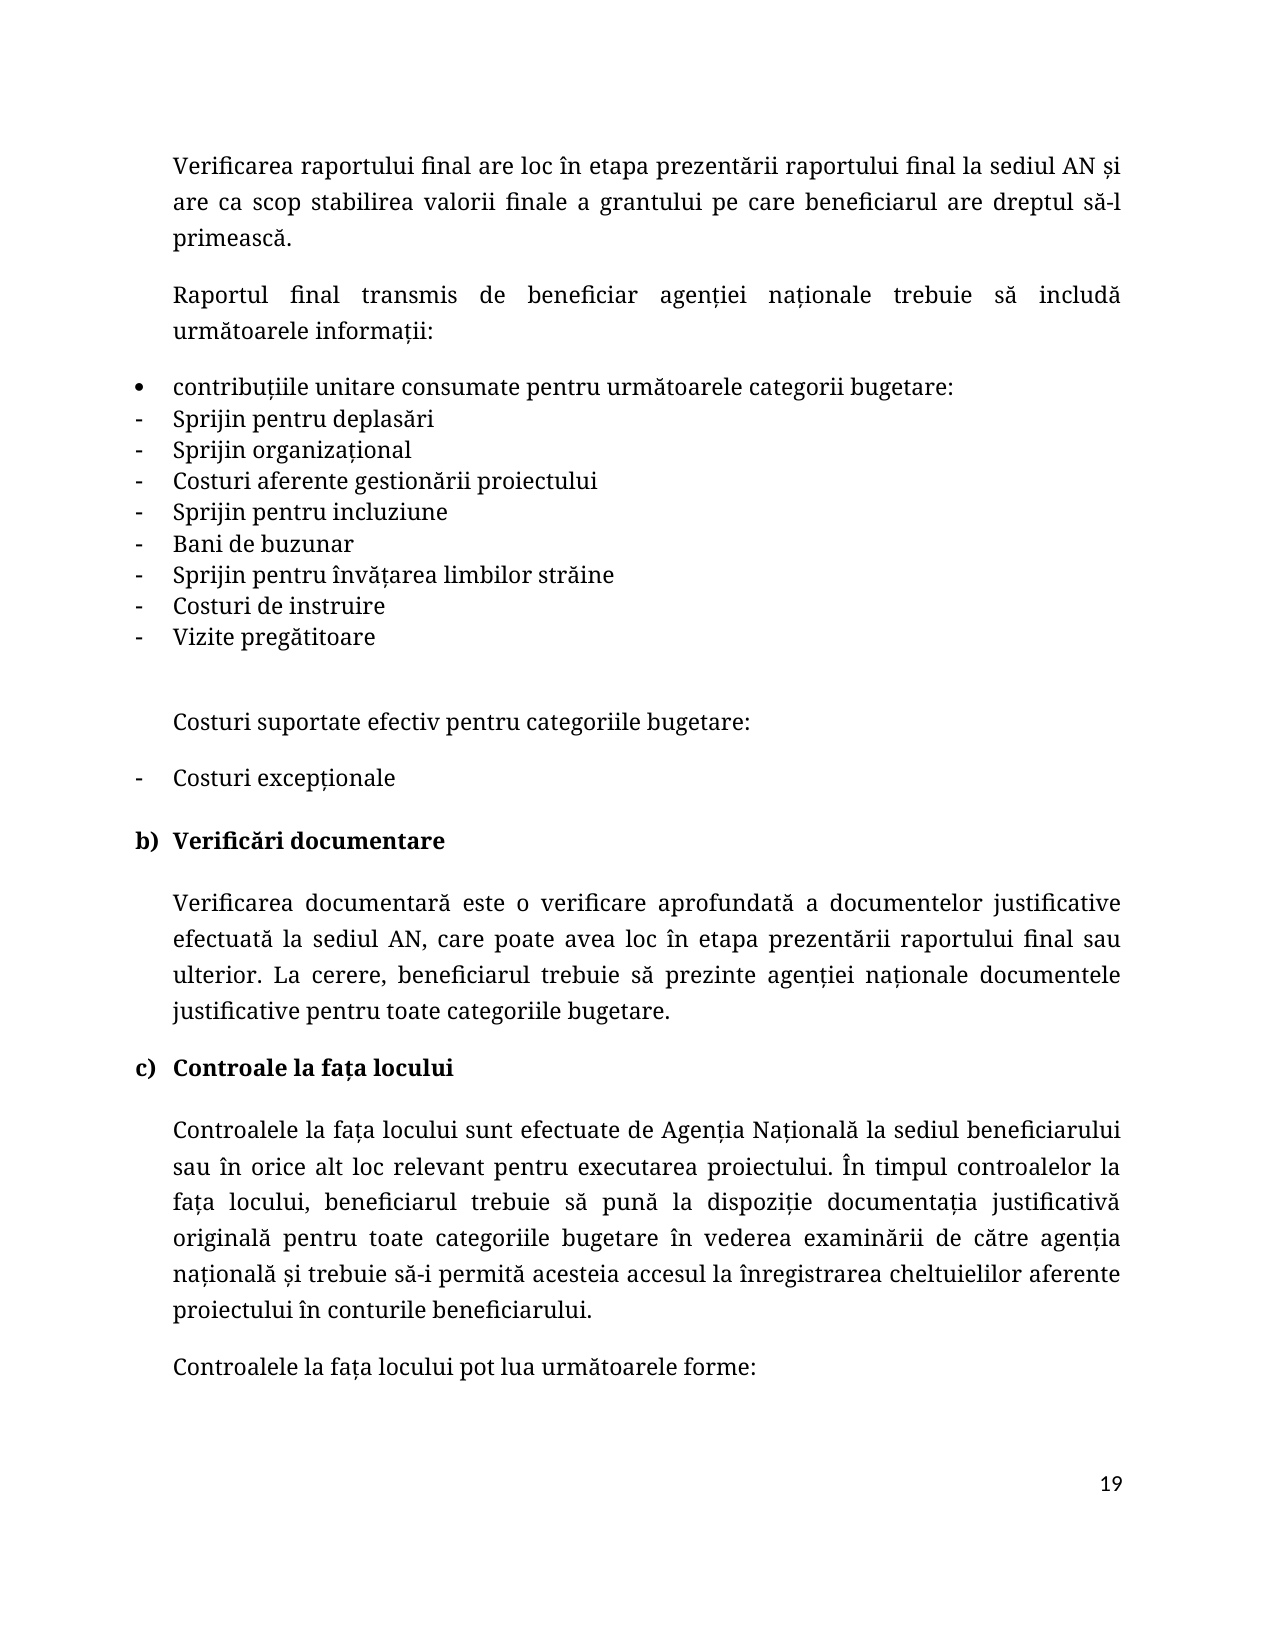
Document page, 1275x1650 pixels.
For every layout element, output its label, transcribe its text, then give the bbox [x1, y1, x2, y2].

list Sprijin pentru incluziune [135, 496, 1122, 528]
text Verificarea raportului final are loc în etapa prezentării raportului final la sediul AN și are ca scop stabilirea valorii finale a grantului pe care beneficiarul are dreptul să-l primească. [173, 150, 1122, 253]
list Costuri aferente gestionării proiectului [135, 465, 1122, 496]
list Bani de buzunar [135, 528, 1122, 559]
list contribuțiile unitare consumate pentru următoarele categorii bugetare: [135, 371, 1122, 403]
list Costuri excepționale [135, 762, 1122, 794]
text Verificarea documentară este o verificare aprofundată a documentelor justificative efectuată la sediul AN, care poate avea loc în etapa prezentării raportului final sau ulterior. La cerere, beneficiarul trebuie să prezinte agenției naționale documentele justificative pentru toate categoriile bugetare. [173, 887, 1122, 1026]
text Costuri suportate efectiv pentru categoriile bugetare: [173, 706, 1122, 737]
list Costuri de instruire [135, 590, 1122, 621]
list Sprijin organizațional [135, 434, 1122, 465]
list Verificări documentare [135, 825, 1122, 856]
list Controale la fața locului [135, 1052, 1122, 1083]
text Controalele la fața locului pot lua următoarele forme: [173, 1351, 1122, 1382]
text Raportul final transmis de beneficiar agenției naționale trebuie să includă următoarele informații: [173, 279, 1122, 346]
list Vizite pregătitoare [135, 621, 1122, 653]
list Sprijin pentru deplasări [135, 403, 1122, 434]
text Controalele la fața locului sunt efectuate de Agenția Națională la sediul beneficiarului sau în orice alt loc relevant pentru executarea proiectului. În timpul controalelor la fața locului, beneficiarul trebuie să pună la dispoziție documentația justificativă originală pentru toate categoriile bugetare în vederea examinării de către agenția națională și trebuie să-i permită acesteia accesul la înregistrarea cheltuielilor aferente proiectului în conturile beneficiarului. [173, 1114, 1122, 1325]
list Sprijin pentru învățarea limbilor străine [135, 559, 1122, 590]
